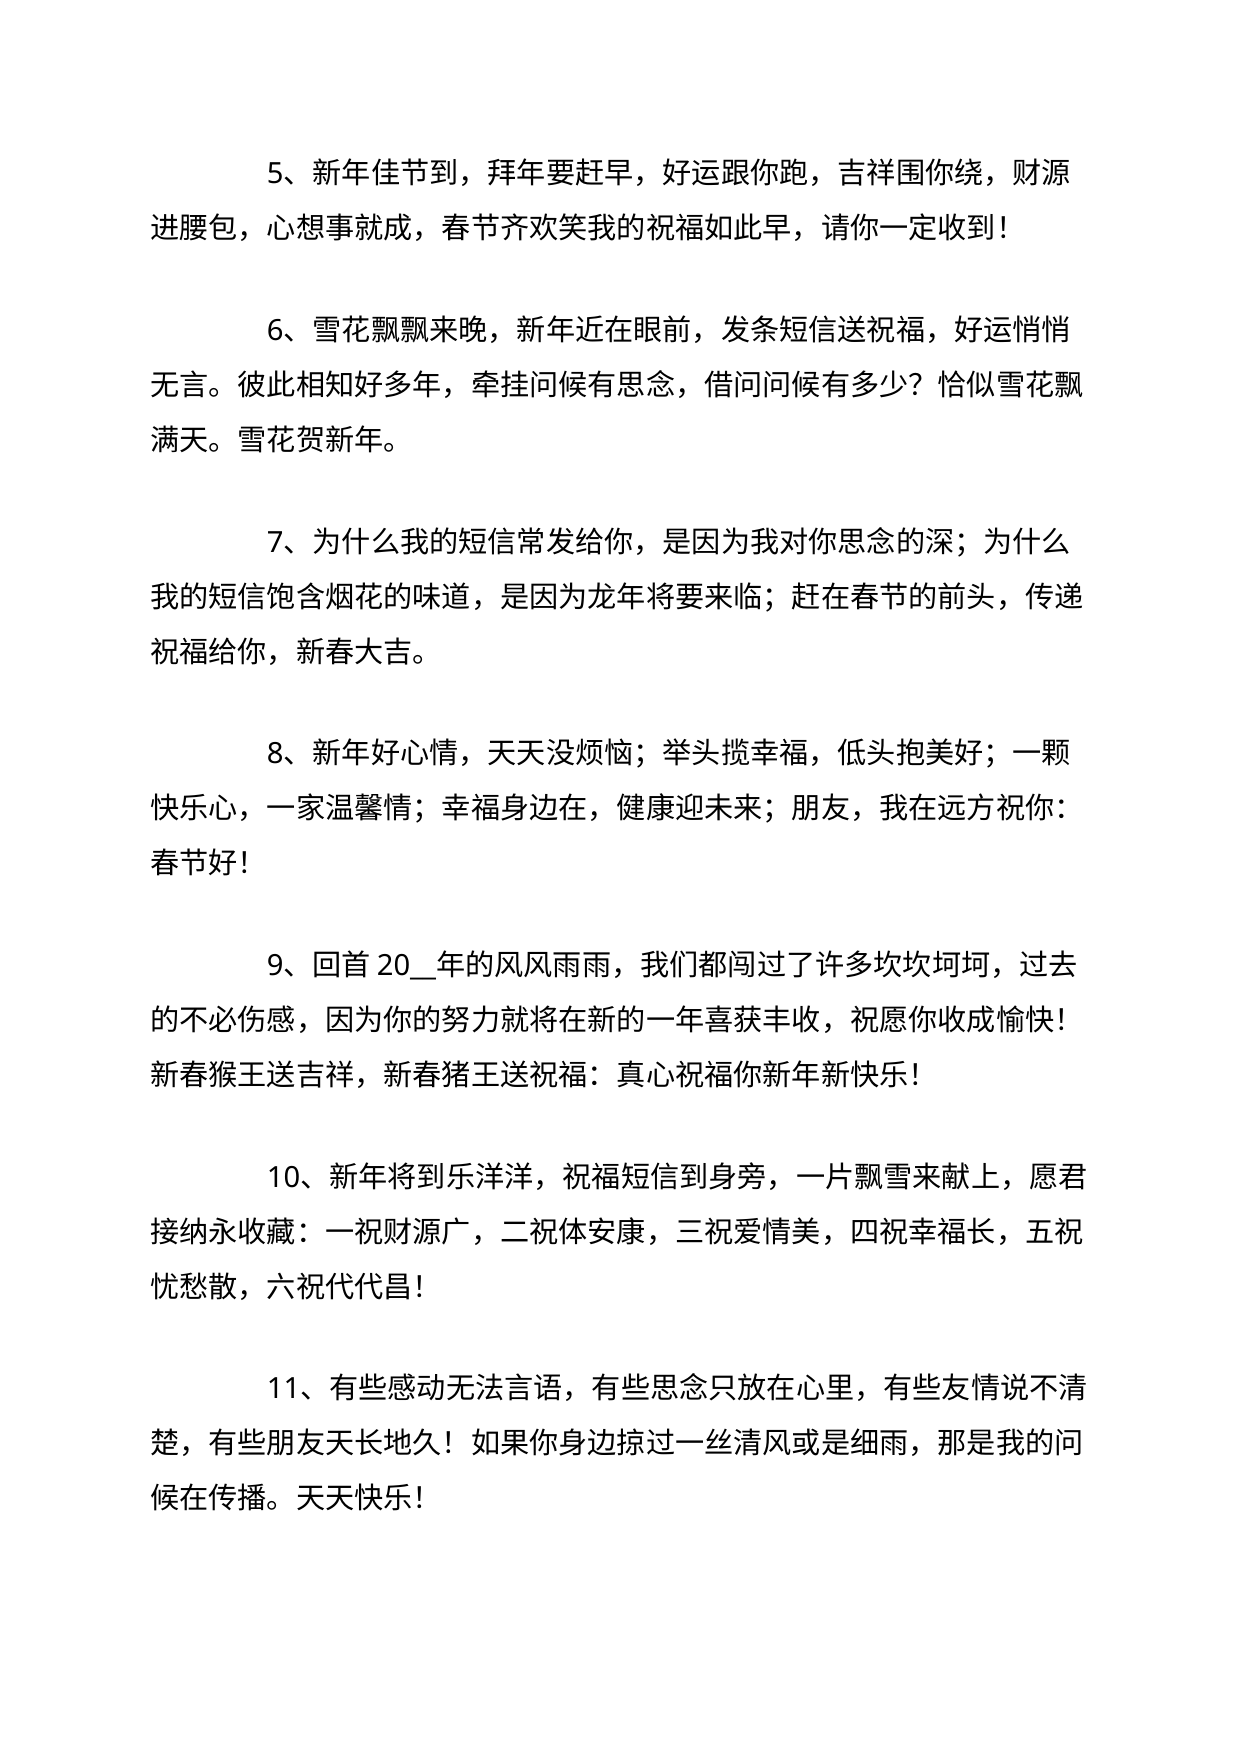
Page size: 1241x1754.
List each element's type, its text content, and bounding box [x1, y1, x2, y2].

text 9、回首20__年的风风雨雨，我们都闯过了许多坎坎坷坷，过去的不必伤感，因为你的努力就将在新的一年喜获丰收，祝愿你收成愉快！新春猴王送吉祥，新春猪王送祝福：真心祝福你新年新快乐！ [150, 942, 1090, 1094]
text 11、有些感动无法言语，有些思念只放在心里，有些友情说不清楚，有些朋友天长地久！如果你身边掠过一丝清风或是细雨，那是我的问候在传播。天天快乐！ [150, 1365, 1090, 1517]
text 8、新年好心情，天天没烦恼；举头揽幸福，低头抱美好；一颗快乐心，一家温馨情；幸福身边在，健康迎未来；朋友，我在远方祝你：春节好！ [150, 730, 1090, 882]
text 10、新年将到乐洋洋，祝福短信到身旁，一片飘雪来献上，愿君接纳永收藏：一祝财源广，二祝体安康，三祝爱情美，四祝幸福长，五祝忧愁散，六祝代代昌！ [150, 1153, 1090, 1306]
text 5、新年佳节到，拜年要赶早，好运跟你跑，吉祥围你绕，财源进腰包，心想事就成，春节齐欢笑我的祝福如此早，请你一定收到！ [150, 150, 1090, 247]
text 6、雪花飘飘来晚，新年近在眼前，发条短信送祝福，好运悄悄无言。彼此相知好多年，牵挂问候有思念，借问问候有多少？恰似雪花飘满天。雪花贺新年。 [150, 307, 1090, 459]
text 7、为什么我的短信常发给你，是因为我对你思念的深；为什么我的短信饱含烟花的味道，是因为龙年将要来临；赶在春节的前头，传递祝福给你，新春大吉。 [150, 518, 1090, 671]
